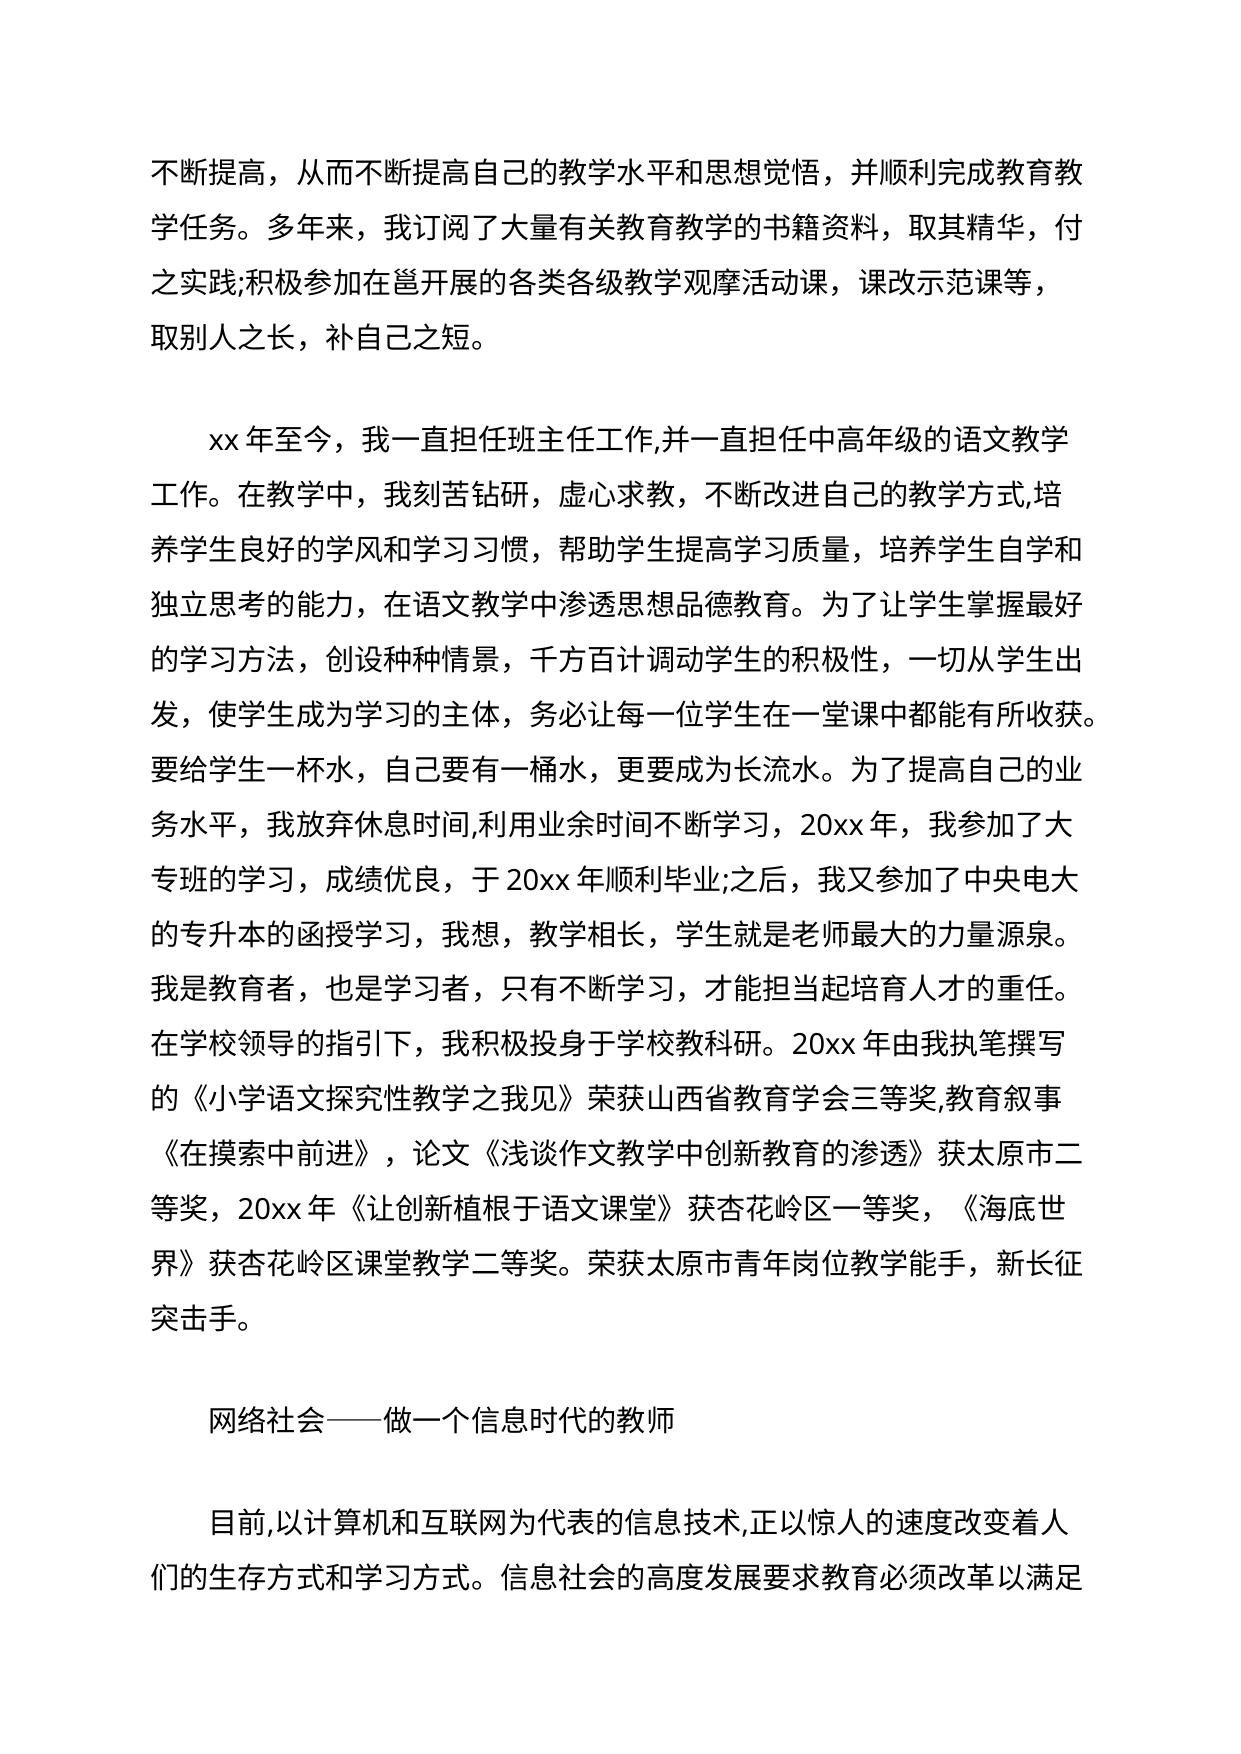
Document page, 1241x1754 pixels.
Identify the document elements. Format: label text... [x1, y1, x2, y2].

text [150, 1499, 1090, 1596]
text xx年至今，我一直担任班主任工作,并一直担任中高年级的语文教学工作。在教学中，我刻苦钻研，虚心求教，不断改进自己的教学方式,培养学生良好的学风和学习习惯，帮助学生提高学习质量，培养学生自学和独立思考的能力，在语文教学中渗透思想品德教育。为了让学生掌握最好的学习方法，创设种种情景，千方百计调动学生的积极性，一切从学生出发，使学生成为学习的主体，务必让每一位学生在一堂课中都能有所收获。要给学生一杯水，自己要有一桶水，更要成为长流水。为了提高自己的业务水平，我放弃休息时间,利用业余时间不断学习，20xx年，我参加了大专班的学习，成绩优良，于20xx年顺利毕业;之后，我又参加了中央电大的专升本的函授学习，我想，教学相长，学生就是老师最大的力量源泉。我是教育者，也是学习者，只有不断学习，才能担当起培育人才的重任。在学校领导的指引下，我积极投身于学校教科研。20xx年由我执笔撰写的《小学语文探究性教学之我见》荣获山西省教育学会三等奖,教育叙事《在摸索中前进》，论文《浅谈作文教学中创新教育的渗透》获太原市二等奖，20xx年《让创新植根于语文课堂》获杏花岭区一等奖，《海底世界》获杏花岭区课堂教学二等奖。荣获太原市青年岗位教学能手，新长征突击手。 [150, 417, 1090, 1338]
text 网络社会——做一个信息时代的教师 [150, 1397, 1090, 1440]
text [150, 150, 1090, 357]
